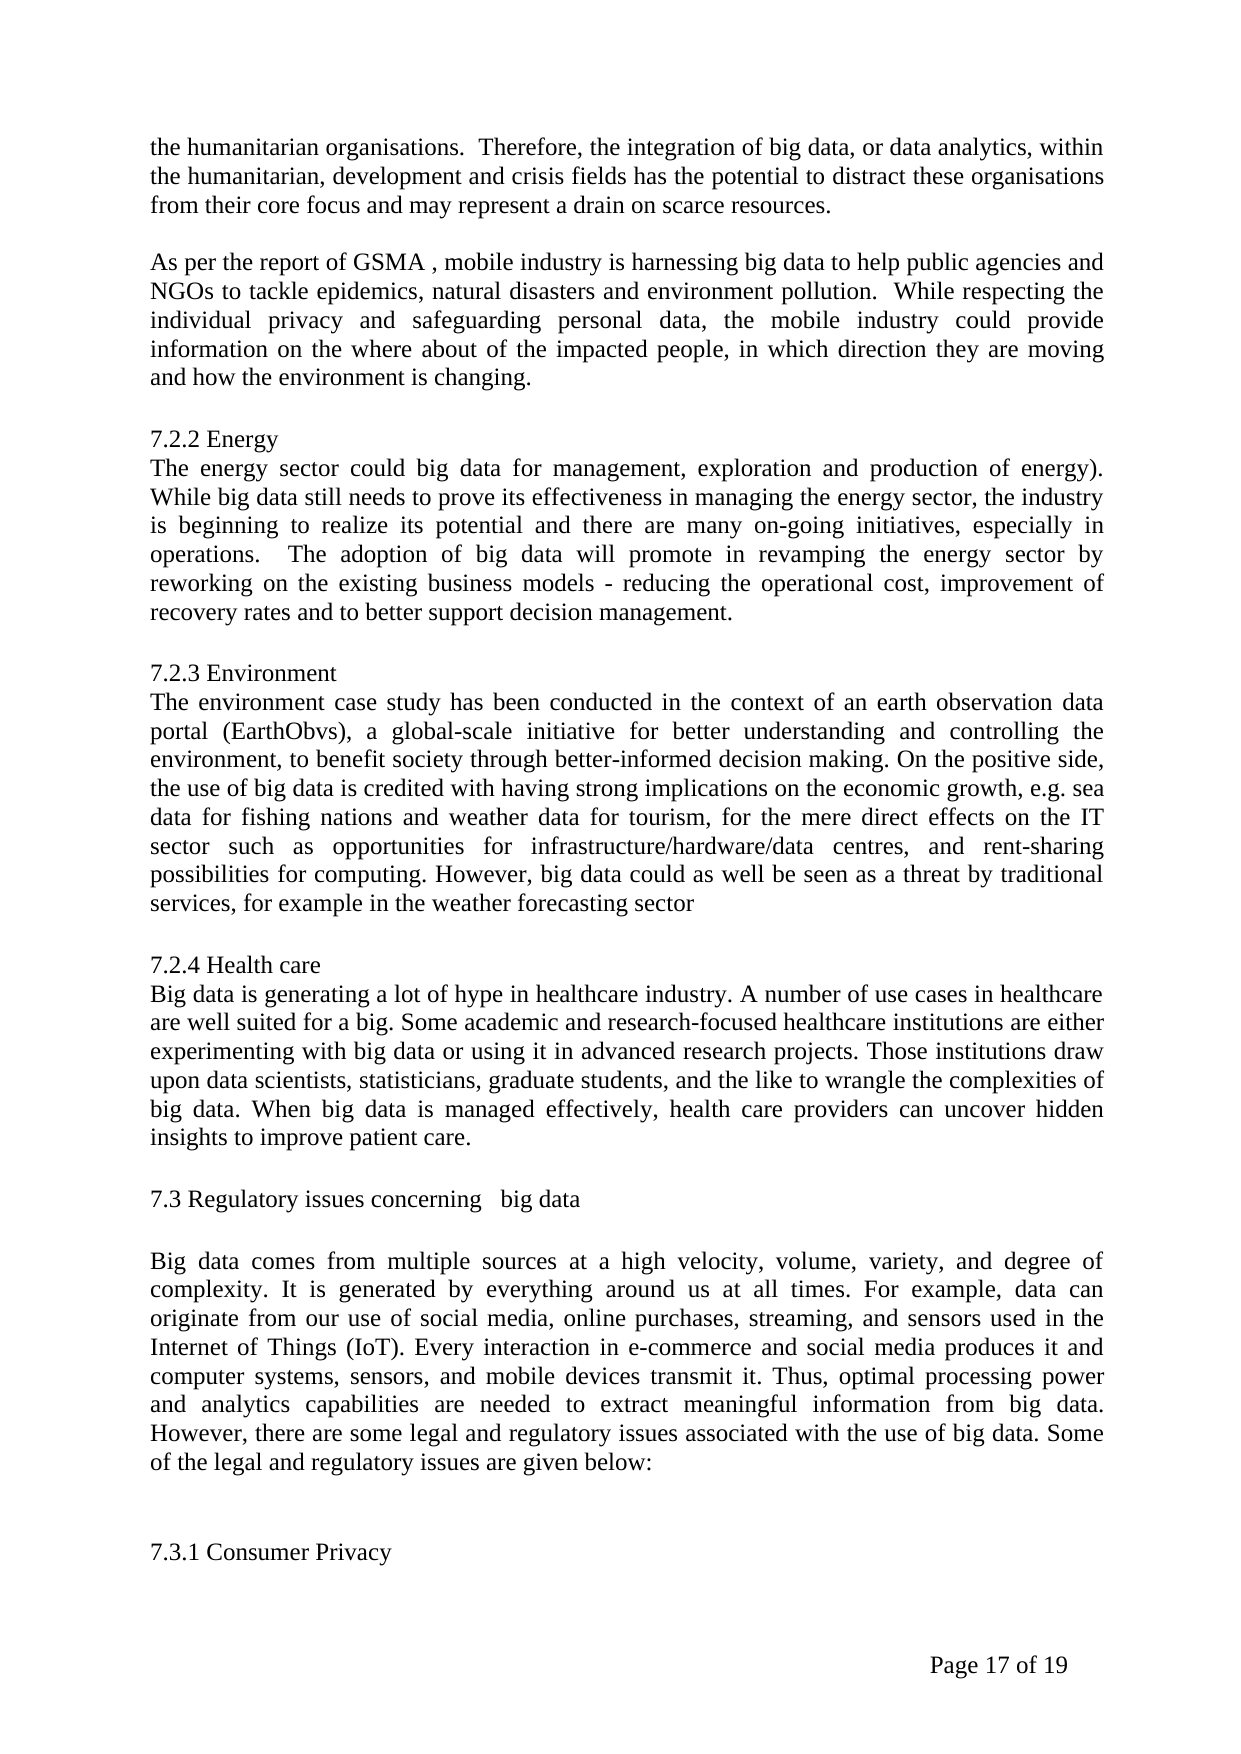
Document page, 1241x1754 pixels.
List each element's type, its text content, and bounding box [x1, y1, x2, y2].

text As per the report of GSMA , mobile industry is harnessing big data to help public agencies and NGOs to tackle epidemics, natural disasters and environment pollution. While respecting the individual privacy and safeguarding personal data, the mobile industry could provide information on the where about of the impacted people, in which direction they are moving and how the environment is changing. [150, 247, 1105, 391]
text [150, 132, 1105, 219]
text The energy sector could big data for management, exploration and production of energy). While big data still needs to prove its effectiveness in managing the energy sector, the industry is beginning to realize its potential and there are many on-going initiatives, especially in operations. The adoption of big data will promote in revamping the energy sector by reworking on the existing business models - reducing the operational cost, improvement of recovery rates and to better support decision management. [150, 453, 1105, 625]
subtitle 7.2.4 Health care [150, 950, 1105, 979]
text The environment case study has been conducted in the context of an earth observation data portal (EarthObvs), a global-scale initiative for better understanding and controlling the environment, to benefit society through better-informed decision making. On the positive side, the use of big data is credited with having strong implications on the economic growth, e.g. sea data for fishing nations and weather data for tourism, for the mere direct effects on the IT sector such as opportunities for infrastructure/hardware/data centres, and rent-sharing possibilities for computing. However, big data could as well be seen as a threat by traditional services, for example in the weather forecasting sector [150, 687, 1105, 917]
subtitle 7.2.3 Environment [150, 658, 1105, 687]
subtitle 7.3 Regulatory issues concerning big data [150, 1184, 1105, 1213]
text Big data is generating a lot of hype in healthcare industry. A number of use cases in healthcare are well suited for a big. Some academic and research-focused healthcare institutions are either experimenting with big data or using it in advanced research projects. Those institutions draw upon data scientists, statisticians, graduate students, and the like to wrangle the complexities of big data. When big data is managed effectively, health care providers can uncover hidden insights to improve patient care. [150, 979, 1105, 1151]
text Big data comes from multiple sources at a high velocity, volume, variety, and degree of complexity. It is generated by everything around us at all times. For example, data can originate from our use of social media, online purchases, streaming, and sensors used in the Internet of Things (IoT). Every interaction in e-commerce and social media produces it and computer systems, sensors, and mobile devices transmit it. Thus, optimal processing power and analytics capabilities are needed to extract meaningful information from big data. However, there are some legal and regulatory issues associated with the use of big data. Some of the legal and regulatory issues are given below: [150, 1246, 1105, 1476]
subtitle 7.3.1 Consumer Privacy [150, 1537, 1105, 1566]
subtitle 7.2.2 Energy [150, 424, 1105, 453]
